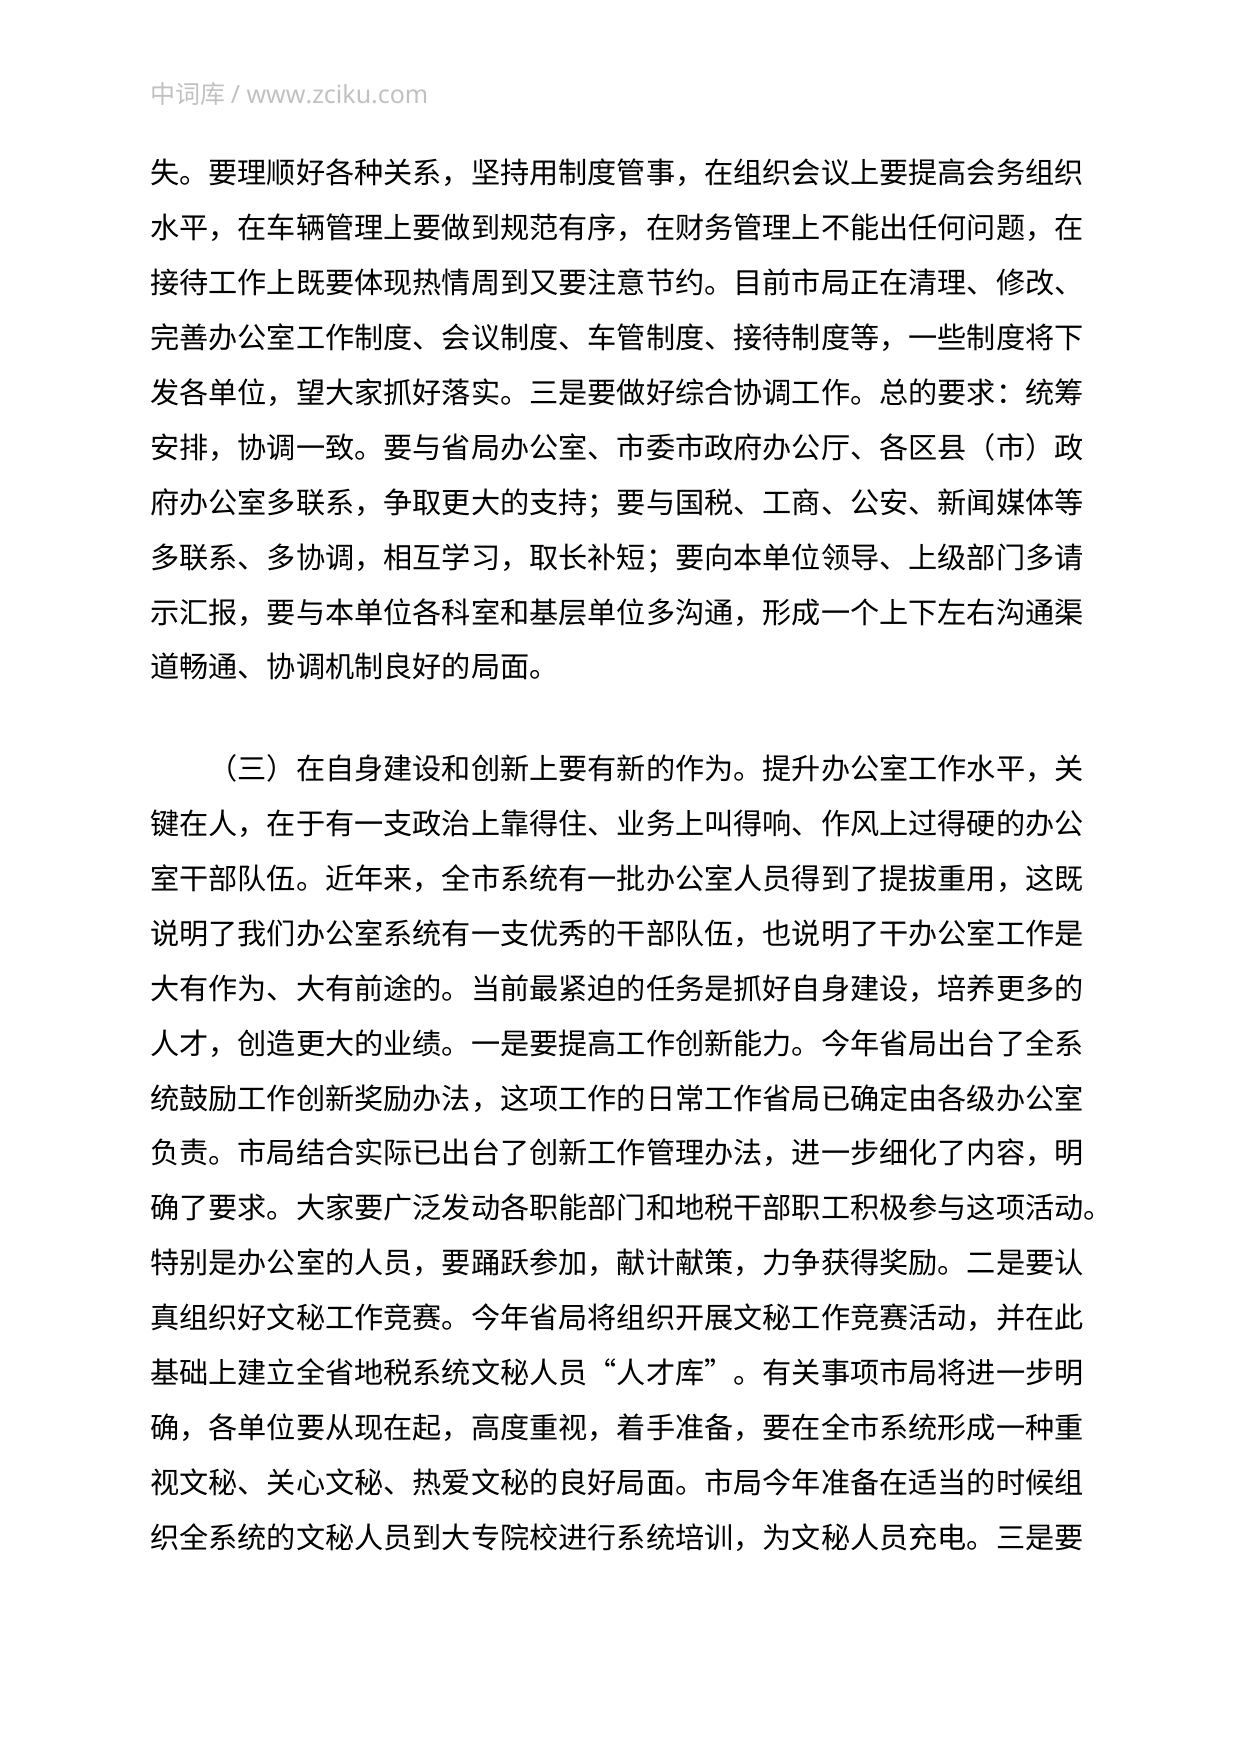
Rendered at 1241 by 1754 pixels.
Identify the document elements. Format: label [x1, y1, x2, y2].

text [150, 150, 1090, 686]
text [150, 746, 1090, 1557]
